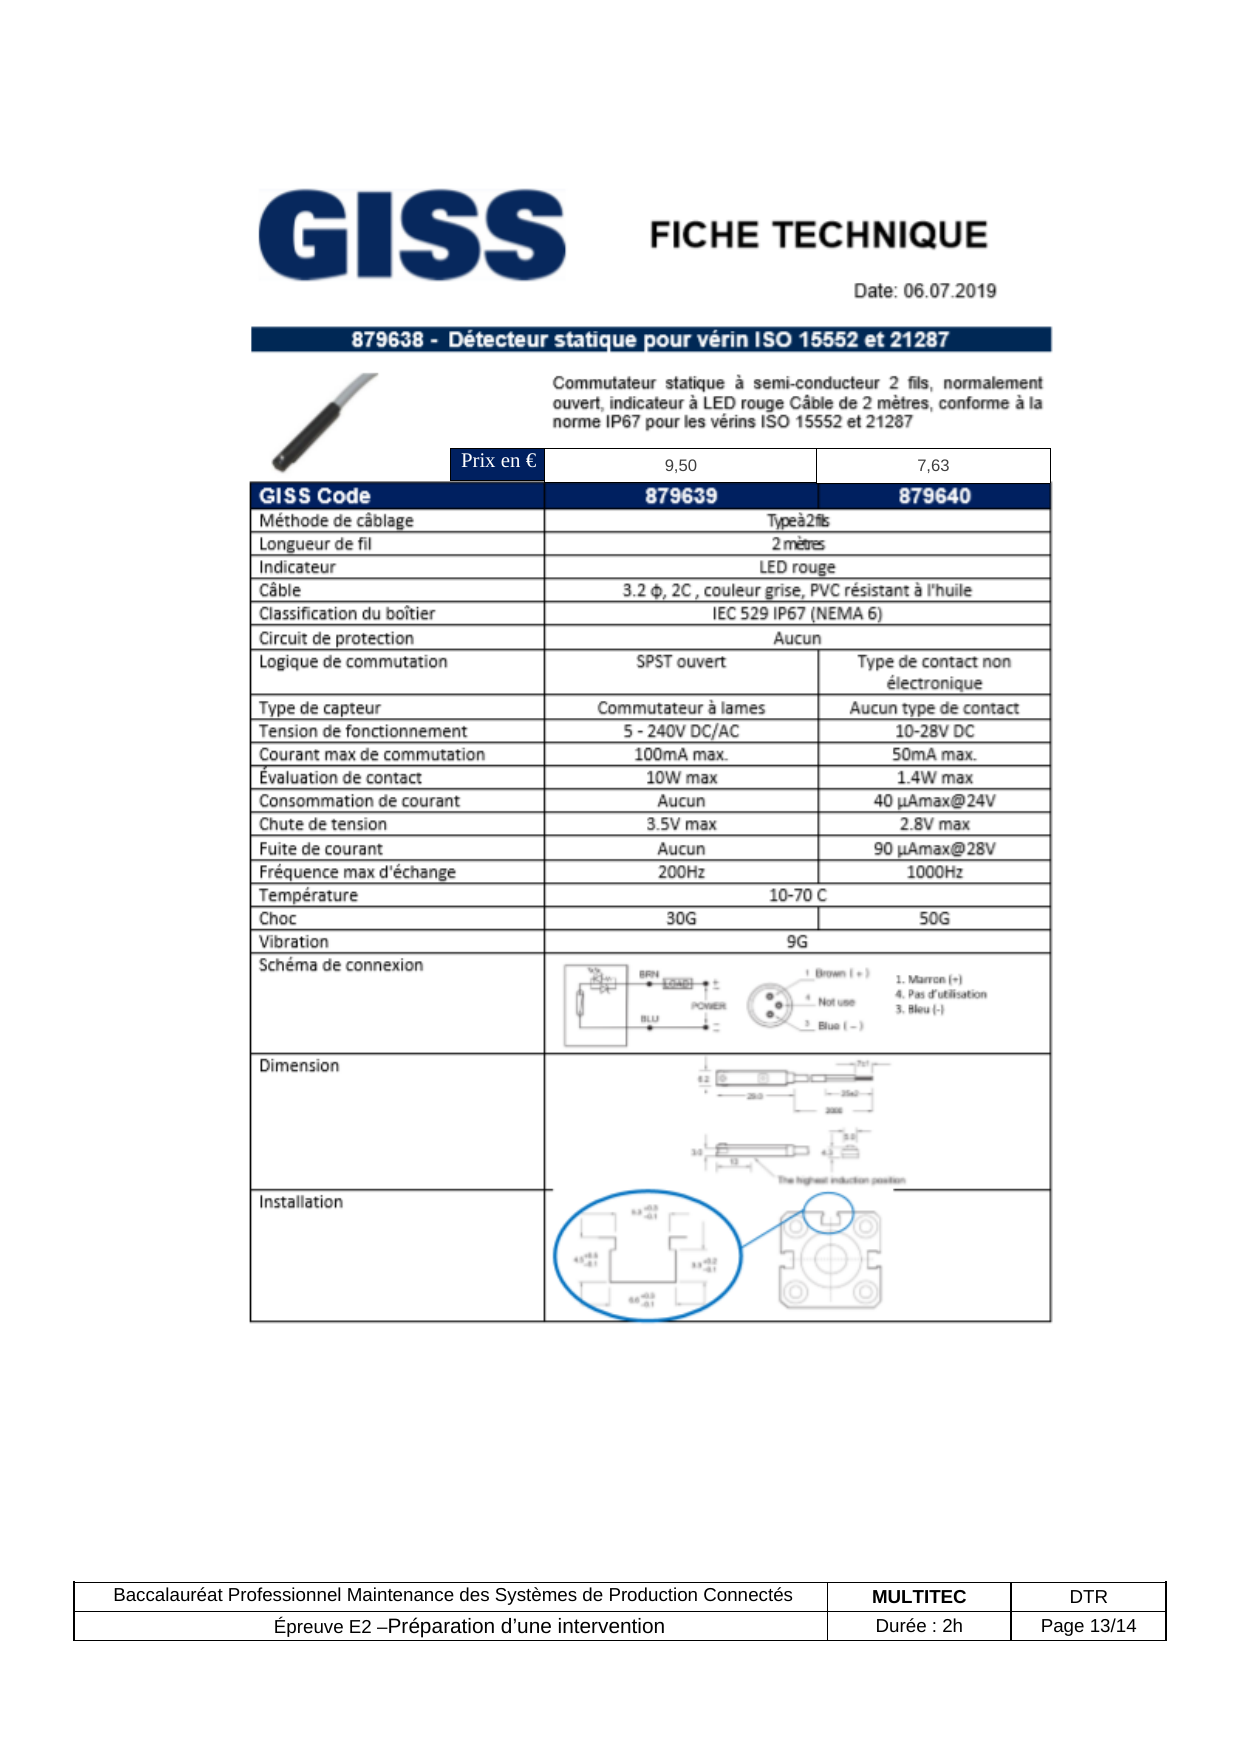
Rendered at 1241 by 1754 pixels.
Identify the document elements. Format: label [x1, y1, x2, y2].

picture [226, 160, 1074, 1332]
